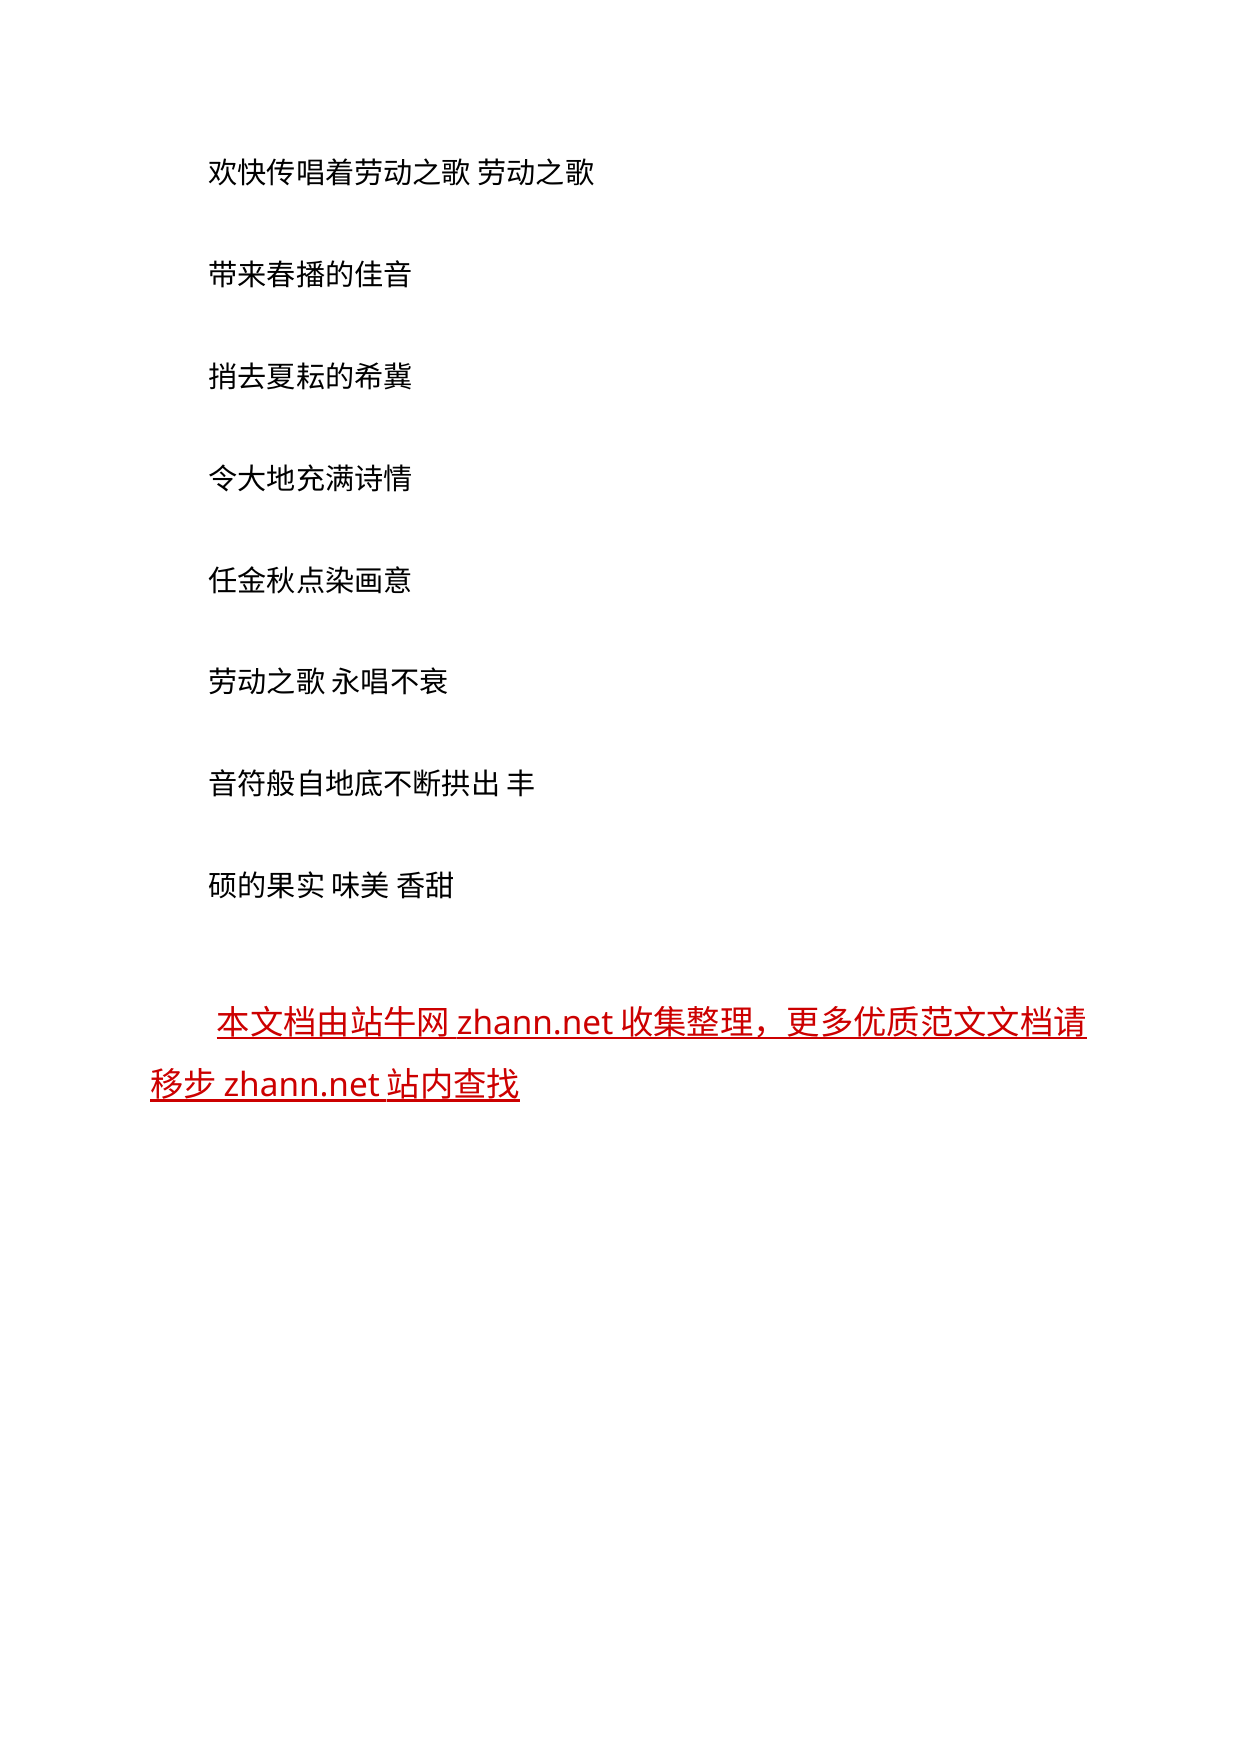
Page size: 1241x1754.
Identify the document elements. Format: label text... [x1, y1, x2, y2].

text 捎去夏耘的希冀 [150, 353, 1090, 396]
text 令大地充满诗情 [150, 455, 1090, 498]
text 本文档由站牛网zhann.net收集整理，更多优质范文文档请移步zhann.net站内查找 [150, 995, 1090, 1107]
text 硕的果实 味美 香甜 [150, 862, 1090, 905]
text 音符般自地底不断拱出 丰 [150, 761, 1090, 803]
text 带来春播的佳音 [150, 252, 1090, 294]
text 任金秋点染画意 [150, 557, 1090, 599]
text 劳动之歌 永唱不衰 [150, 659, 1090, 701]
text 欢快传唱着劳动之歌 劳动之歌 [150, 150, 1090, 192]
